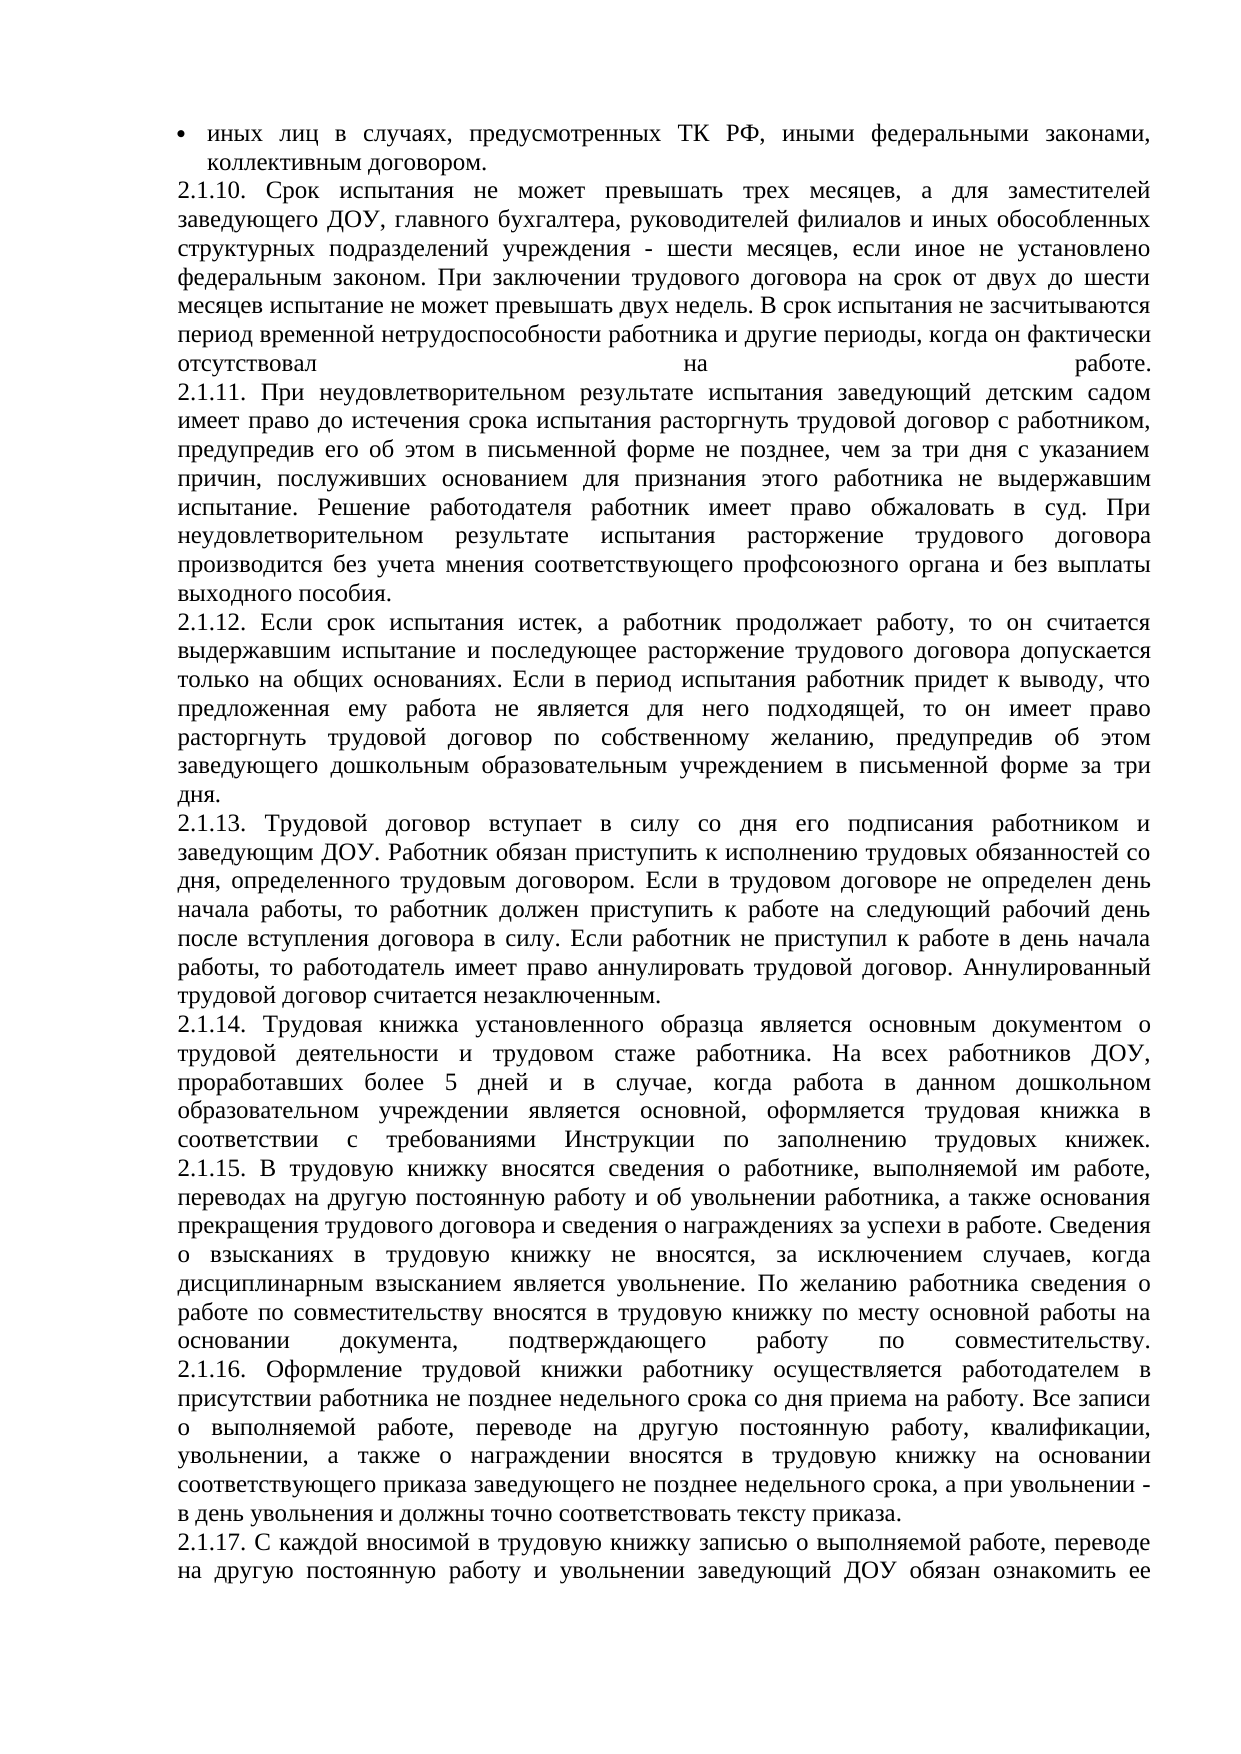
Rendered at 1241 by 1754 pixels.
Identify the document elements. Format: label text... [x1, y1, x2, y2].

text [177, 1527, 1152, 1584]
text 2.1.10. Срок испытания не может превышать трех месяцев, а для заместителей заведующего ДОУ, главного бухгалтера, руководителей филиалов и иных обособленных структурных подразделений учреждения - шести месяцев, если иное не установлено федеральным законом. При заключении трудового договора на срок от двух до шести месяцев испытание не может превышать двух недель. В срок испытания не засчитываются период временной нетрудоспособности работника и другие периоды, когда он фактически отсутствовал на работе. 2.1.11. При неудовлетворительном результате испытания заведующий детским садом имеет право до истечения срока испытания расторгнуть трудовой договор с работником, предупредив его об этом в письменной форме не позднее, чем за три дня с указанием причин, послуживших основанием для признания этого работника не выдержавшим испытание. Решение работодателя работник имеет право обжаловать в суд. При неудовлетворительном результате испытания расторжение трудового договора производится без учета мнения соответствующего профсоюзного органа и без выплаты выходного пособия. [177, 176, 1152, 607]
text 2.1.12. Если срок испытания истек, а работник продолжает работу, то он считается выдержавшим испытание и последующее расторжение трудового договора допускается только на общих основаниях. Если в период испытания работник придет к выводу, что предложенная ему работа не является для него подходящей, то он имеет право расторгнуть трудовой договор по собственному желанию, предупредив об этом заведующего дошкольным образовательным учреждением в письменной форме за три дня. 2.1.13. Трудовой договор вступает в силу со дня его подписания работником и заведующим ДОУ. Работник обязан приступить к исполнению трудовых обязанностей со дня, определенного трудовым договором. Если в трудовом договоре не определен день начала работы, то работник должен приступить к работе на следующий рабочий день после вступления договора в силу. Если работник не приступил к работе в день начала работы, то работодатель имеет право аннулировать трудовой договор. Аннулированный трудовой договор считается незаключенным. [177, 607, 1152, 1009]
text 2.1.14. Трудовая книжка установленного образца является основным документом о трудовой деятельности и трудовом стаже работника. На всех работников ДОУ, проработавших более 5 дней и в случае, когда работа в данном дошкольном образовательном учреждении является основной, оформляется трудовая книжка в соответствии с требованиями Инструкции по заполнению трудовых книжек. 2.1.15. В трудовую книжку вносятся сведения о работнике, выполняемой им работе, переводах на другую постоянную работу и об увольнении работника, а также основания прекращения трудового договора и сведения о награждениях за успехи в работе. Сведения о взысканиях в трудовую книжку не вносятся, за исключением случаев, когда дисциплинарным взысканием является увольнение. По желанию работника сведения о работе по совместительству вносятся в трудовую книжку по месту основной работы на основании документа, подтверждающего работу по совместительству. 2.1.16. Оформление трудовой книжки работнику осуществляется работодателем в присутствии работника не позднее недельного срока со дня приема на работу. Все записи о выполняемой работе, переводе на другую постоянную работу, квалификации, увольнении, а также о награждении вносятся в трудовую книжку на основании соответствующего приказа заведующего не позднее недельного срока, а при увольнении - в день увольнения и должны точно соответствовать тексту приказа. [177, 1009, 1152, 1527]
list иных лиц в случаях, предусмотренных ТК РФ, иными федеральными законами, коллективным договором. [177, 118, 1152, 176]
